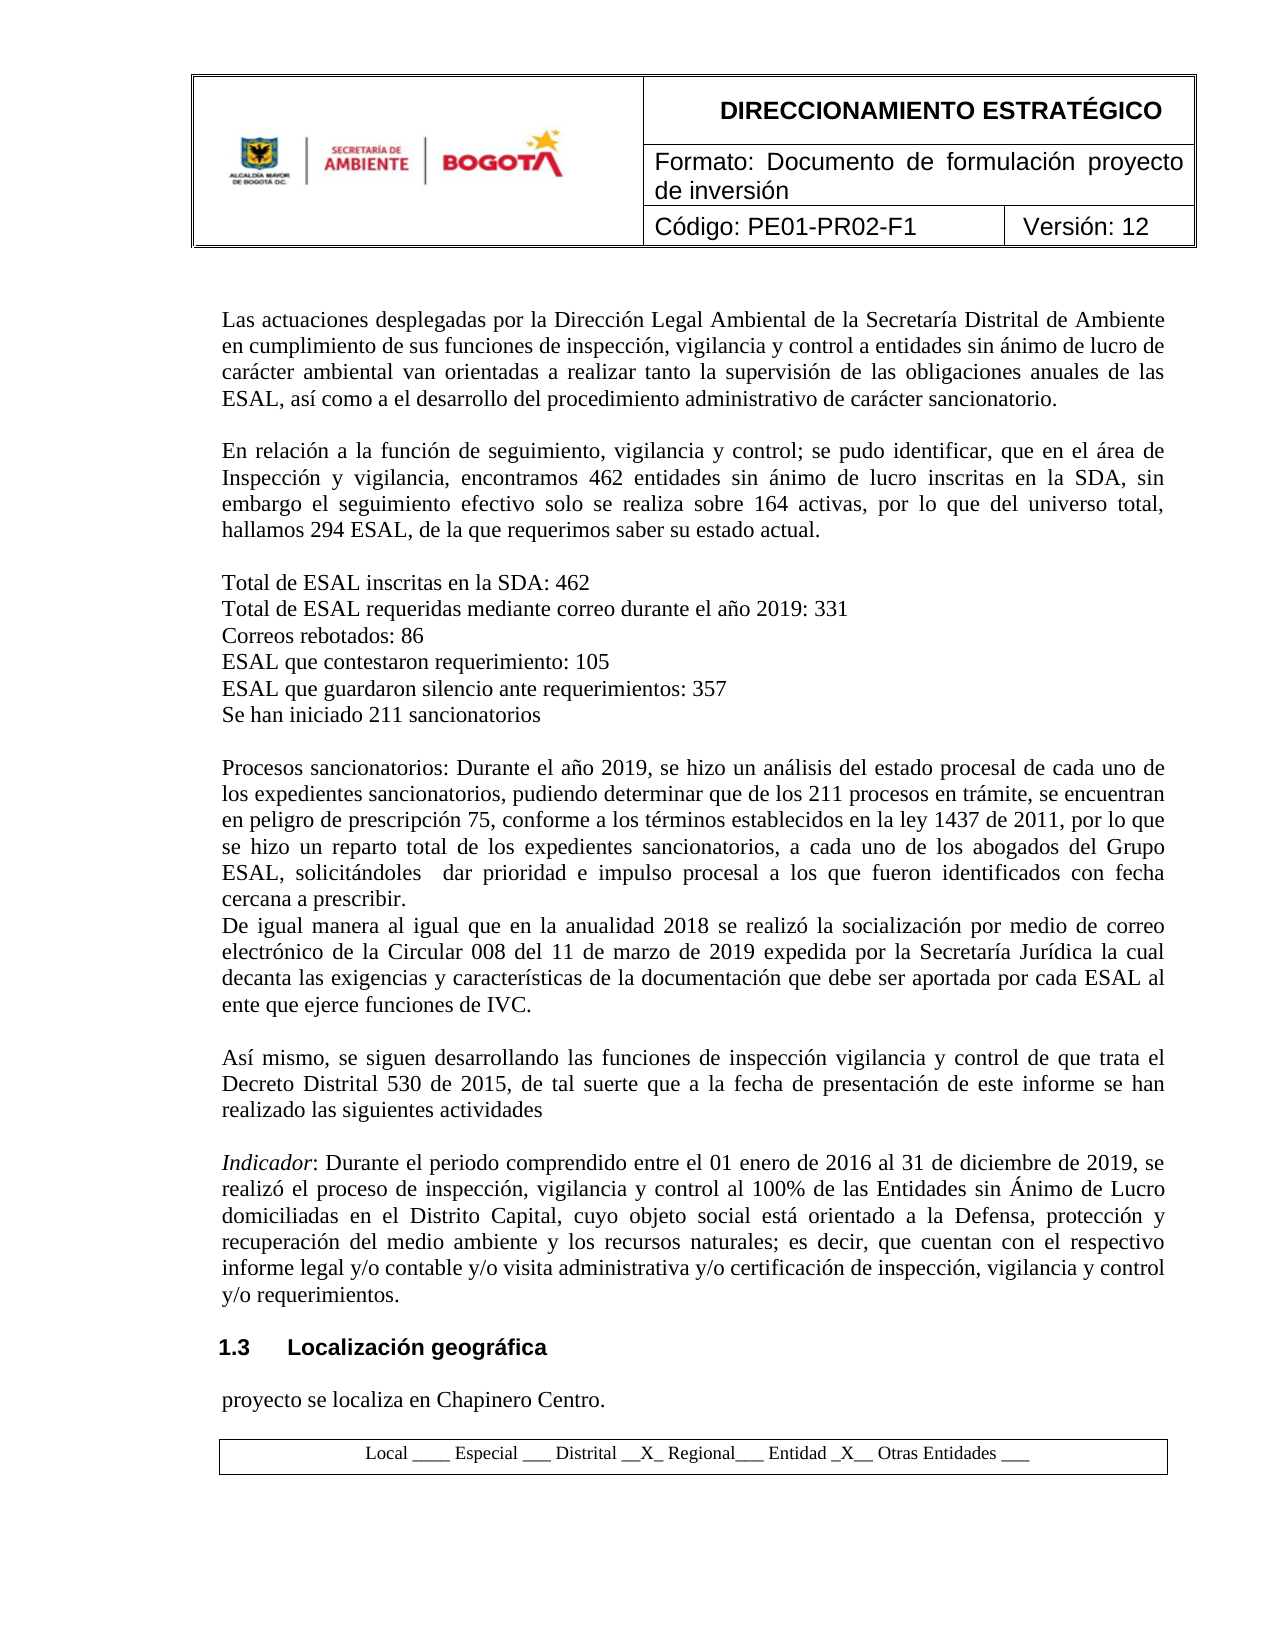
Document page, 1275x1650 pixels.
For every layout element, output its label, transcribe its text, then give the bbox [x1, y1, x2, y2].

text Así mismo, se siguen desarrollando las funciones de inspección vigilancia y control de que trata el Decreto Distrital 530 de 2015, de tal suerte que a la fecha de presentación de este informe se han realizado las siguientes actividades [222, 1043, 1167, 1123]
text Total de ESAL inscritas en la SDA: 462 [222, 569, 1167, 596]
text ESAL que guardaron silencio ante requerimientos: 357 [222, 674, 1167, 701]
list Localización geográfica [218, 1333, 1167, 1360]
text Se han iniciado 211 sancionatorios [222, 701, 1167, 727]
text ESAL que contestaron requerimiento: 105 [222, 648, 1167, 674]
text proyecto se localiza en Chapinero Centro. [222, 1386, 1167, 1412]
text De igual manera al igual que en la anualidad 2018 se realizó la socialización por medio de correo electrónico de la Circular 008 del 11 de marzo de 2019 expedida por la Secretaría Jurídica la cual decanta las exigencias y características de la documentación que debe ser aportada por cada ESAL al ente que ejerce funciones de IVC. [222, 912, 1167, 1017]
text Local ____ Especial ___ Distrital __X_ Regional___ Entidad _X__ Otras Entidades ___ [220, 1440, 1167, 1474]
text Indicador: Durante el periodo comprendido entre el 01 enero de 2016 al 31 de diciembre de 2019, se realizó el proceso de inspección, vigilancia y control al 100% de las Entidades sin Ánimo de Lucro domiciliadas en el Distrito Capital, cuyo objeto social está orientado a la Defensa, protección y recuperación del medio ambiente y los recursos naturales; es decir, que cuentan con el respectivo informe legal y/o contable y/o visita administrativa y/o certificación de inspección, vigilancia y control y/o requerimientos. [222, 1149, 1167, 1307]
text Procesos sancionatorios: Durante el año 2019, se hizo un análisis del estado procesal de cada uno de los expedientes sancionatorios, pudiendo determinar que de los 211 procesos en trámite, se encuentran en peligro de prescripción 75, conforme a los términos establecidos en la ley 1437 de 2011, por lo que se hizo un reparto total de los expedientes sancionatorios, a cada uno de los abogados del Grupo ESAL, solicitándoles dar prioridad e impulso procesal a los que fueron identificados con fecha cercana a prescribir. [222, 754, 1167, 912]
text Total de ESAL requeridas mediante correo durante el año 2019: 331 [222, 596, 1167, 622]
text Las actuaciones desplegadas por la Dirección Legal Ambiental de la Secretaría Distrital de Ambiente en cumplimiento de sus funciones de inspección, vigilancia y control a entidades sin ánimo de lucro de carácter ambiental van orientadas a realizar tanto la supervisión de las obligaciones anuales de las ESAL, así como a el desarrollo del procedimiento administrativo de carácter sancionatorio. [222, 306, 1167, 411]
picture [203, 102, 595, 219]
text En relación a la función de seguimiento, vigilancia y control; se pudo identificar, que en el área de Inspección y vigilancia, encontramos 462 entidades sin ánimo de lucro inscritas en la SDA, sin embargo el seguimiento efectivo solo se realiza sobre 164 activas, por lo que del universo total, hallamos 294 ESAL, de la que requerimos saber su estado actual. [222, 437, 1167, 543]
text Correos rebotados: 86 [222, 622, 1167, 648]
